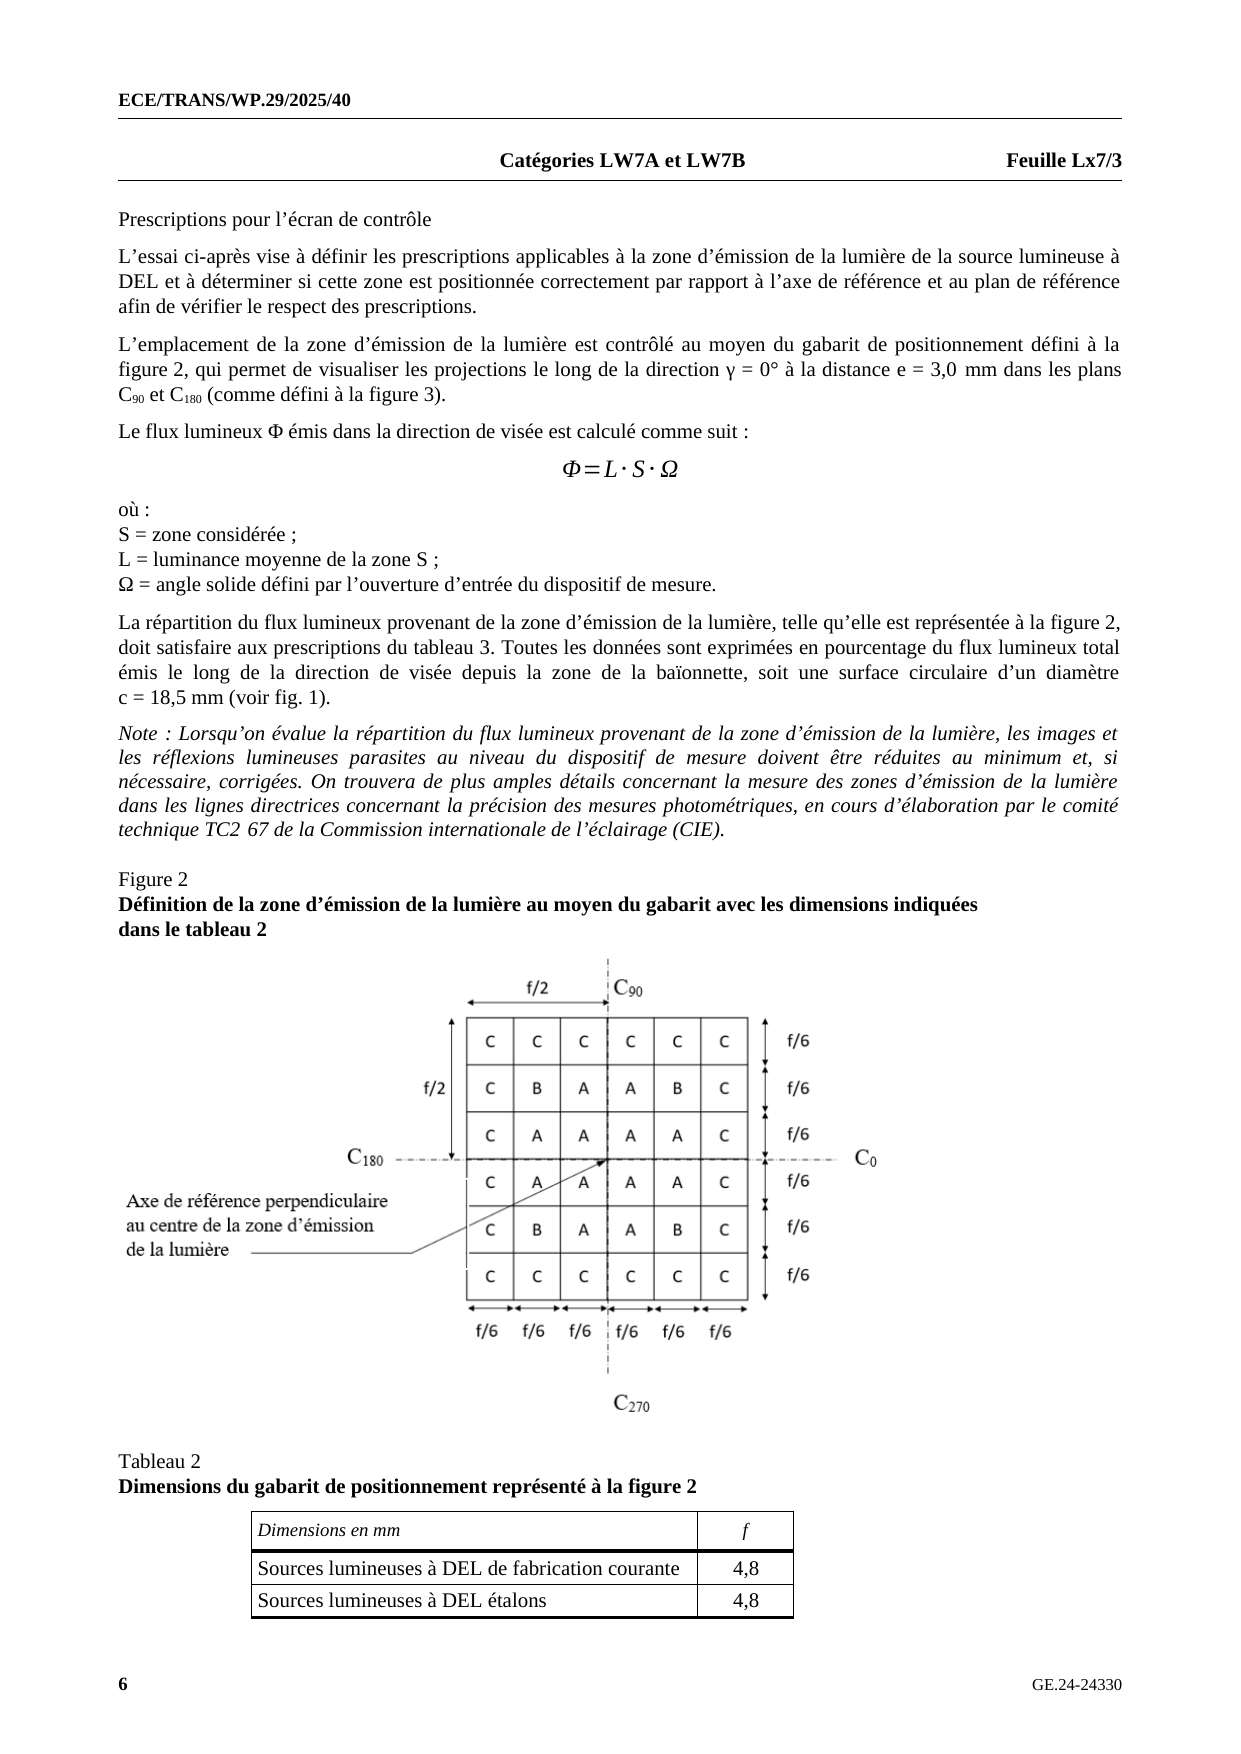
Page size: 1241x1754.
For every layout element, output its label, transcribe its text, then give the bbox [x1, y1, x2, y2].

text L’essai ci-après vise à définir les prescriptions applicables à la zone d’émission de la lumière de la source lumineuse à DEL et à déterminer si cette zone est positionnée correctement par rapport à l’axe de référence et au plan de référence afin de vérifier le respect des prescriptions. [118, 243, 1122, 318]
table_header Dimensions en mm [252, 1512, 697, 1549]
text La répartition du flux lumineux provenant de la zone d’émission de la lumière, telle qu’elle est représentée à la figure 2, doit satisfaire aux prescriptions du tableau 3. Toutes les données sont exprimées en pourcentage du flux lumineux total émis le long de la direction de visée depuis la zone de la baïonnette, soit une surface circulaire d’un diamètre c = 18,5 mm (voir fig. 1). [118, 609, 1122, 709]
subtitle Tableau 2 [118, 1449, 1122, 1473]
text S = zone considérée ; [118, 521, 1122, 546]
text Dimensions du gabarit de positionnement représenté à la figure 2 [118, 1473, 1122, 1498]
table_cell 4,8 [698, 1553, 793, 1584]
table_cell Sources lumineuses à DEL étalons [252, 1585, 697, 1616]
text Note : Lorsqu’on évalue la répartition du flux lumineux provenant de la zone d’émission de la lumière, les images et les réflexions lumineuses parasites au niveau du dispositif de mesure doivent être réduites au minimum et, si nécessaire, corrigées. On trouvera de plus amples détails concernant la mesure des zones d’émission de la lumière dans les lignes directrices concernant la précision des mesures photométriques, en cours d’élaboration par le comité technique TC2 67 de la Commission internationale de l’éclairage (CIE). [118, 721, 1122, 841]
text L = luminance moyenne de la zone S ; [118, 546, 1122, 571]
text L’emplacement de la zone d’émission de la lumière est contrôlé au moyen du gabarit de positionnement défini à la figure 2, qui permet de visualiser les projections le long de la direction γ = 0° à la distance e = 3,0 mm dans les plans C90 et C180 (comme défini à la figure 3). [118, 331, 1122, 406]
table_header f [698, 1512, 793, 1549]
text Catégories LW7A et LW7B Feuille Lx7/3 [118, 148, 1122, 180]
text Prescriptions pour l’écran de contrôle [118, 206, 1122, 231]
picture [118, 953, 886, 1425]
text Le flux lumineux Φ émis dans la direction de visée est calculé comme suit : [118, 418, 1122, 443]
text Ω = angle solide défini par l’ouverture d’entrée du dispositif de mesure. [118, 571, 1122, 596]
table_cell 4,8 [698, 1585, 793, 1616]
table_cell Sources lumineuses à DEL de fabrication courante [252, 1553, 697, 1584]
text Définition de la zone d’émission de la lumière au moyen du gabarit avec les dimensions indiquées dans le tableau 2 [118, 891, 1122, 941]
subtitle Figure 2 [118, 866, 1122, 891]
text où : [118, 496, 1122, 521]
